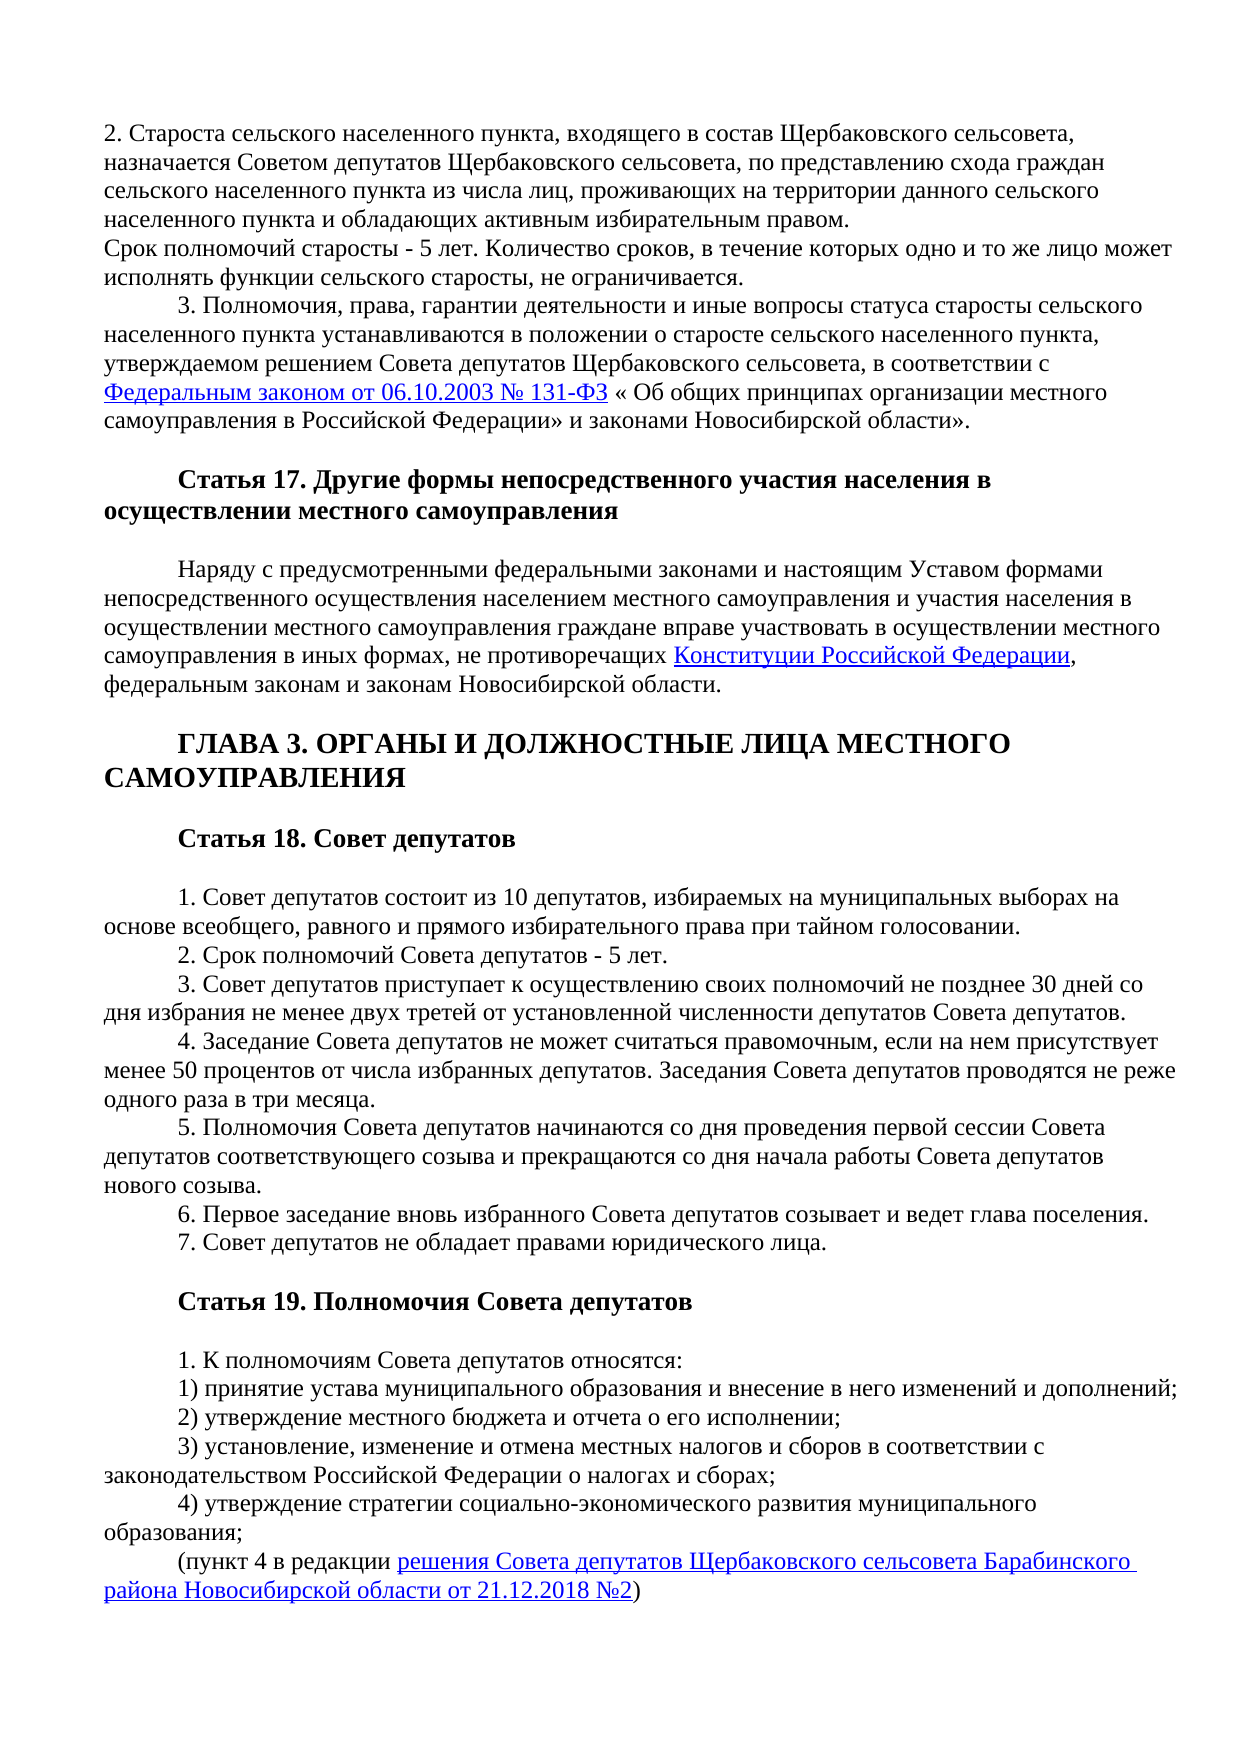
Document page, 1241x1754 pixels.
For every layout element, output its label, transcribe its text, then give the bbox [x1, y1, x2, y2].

text 6. Первое заседание вновь избранного Совета депутатов созывает и ведет глава поселения. [103, 1199, 1181, 1227]
text 7. Совет депутатов не обладает правами юридического лица. [103, 1227, 1181, 1256]
text 1) принятие устава муниципального образования и внесение в него изменений и дополнений; [103, 1373, 1181, 1402]
text 2) утверждение местного бюджета и отчета о его исполнении; [103, 1402, 1181, 1431]
text Срок полномочий старосты - 5 лет. Количество сроков, в течение которых одно и то же лицо может исполнять функции сельского старосты, не ограничивается. [103, 233, 1181, 291]
text 4) утверждение стратегии социально-экономического развития муниципального образования; [103, 1488, 1181, 1546]
text 3. Полномочия, права, гарантии деятельности и иные вопросы статуса старосты сельского населенного пункта устанавливаются в положении о старосте сельского населенного пункта, утверждаемом решением Совета депутатов Щербаковского сельсовета, в соответствии с Федеральным законом от 06.10.2003 № 131-ФЗ « Об общих принципах организации местного самоуправления в Российской Федерации» и законами Новосибирской области». [103, 291, 1181, 434]
text 1. К полномочиям Совета депутатов относятся: [103, 1345, 1181, 1373]
text 4. Заседание Совета депутатов не может считаться правомочным, если на нем присутствует менее 50 процентов от числа избранных депутатов. Заседания Совета депутатов проводятся не реже одного раза в три месяца. [103, 1026, 1181, 1112]
text Наряду с предусмотренными федеральными законами и настоящим Уставом формами непосредственного осуществления населением местного самоуправления и участия населения в осуществлении местного самоуправления граждане вправе участвовать в осуществлении местного самоуправления в иных формах, не противоречащих Конституции Российской Федерации, федеральным законам и законам Новосибирской области. [103, 554, 1181, 698]
text 3) установление, изменение и отмена местных налогов и сборов в соответствии с законодательством Российской Федерации о налогах и сборах; [103, 1431, 1181, 1488]
text 3. Совет депутатов приступает к осуществлению своих полномочий не позднее 30 дней со дня избрания не менее двух третей от установленной численности депутатов Совета депутатов. [103, 969, 1181, 1026]
text Статья 19. Полномочия Совета депутатов [103, 1285, 1181, 1316]
text 1. Совет депутатов состоит из 10 депутатов, избираемых на муниципальных выборах на основе всеобщего, равного и прямого избирательного права при тайном голосовании. [103, 882, 1181, 940]
text ГЛАВА 3. ОРГАНЫ И ДОЛЖНОСТНЫЕ ЛИЦА МЕСТНОГО САМОУПРАВЛЕНИЯ [103, 727, 1181, 794]
text 2. Староста сельского населенного пункта, входящего в состав Щербаковского сельсовета, назначается Советом депутатов Щербаковского сельсовета, по представлению схода граждан сельского населенного пункта из числа лиц, проживающих на территории данного сельского населенного пункта и обладающих активным избирательным правом. [103, 118, 1181, 233]
text Статья 17. Другие формы непосредственного участия населения в осуществлении местного самоуправления [103, 463, 1181, 525]
text (пункт 4 в редакции решения Совета депутатов Щербаковского сельсовета Барабинского района Новосибирской области от 21.12.2018 №2) [103, 1546, 1181, 1603]
text 2. Срок полномочий Совета депутатов - 5 лет. [103, 940, 1181, 969]
text 5. Полномочия Совета депутатов начинаются со дня проведения первой сессии Совета депутатов соответствующего созыва и прекращаются со дня начала работы Совета депутатов нового созыва. [103, 1112, 1181, 1199]
text Статья 18. Совет депутатов [103, 822, 1181, 854]
